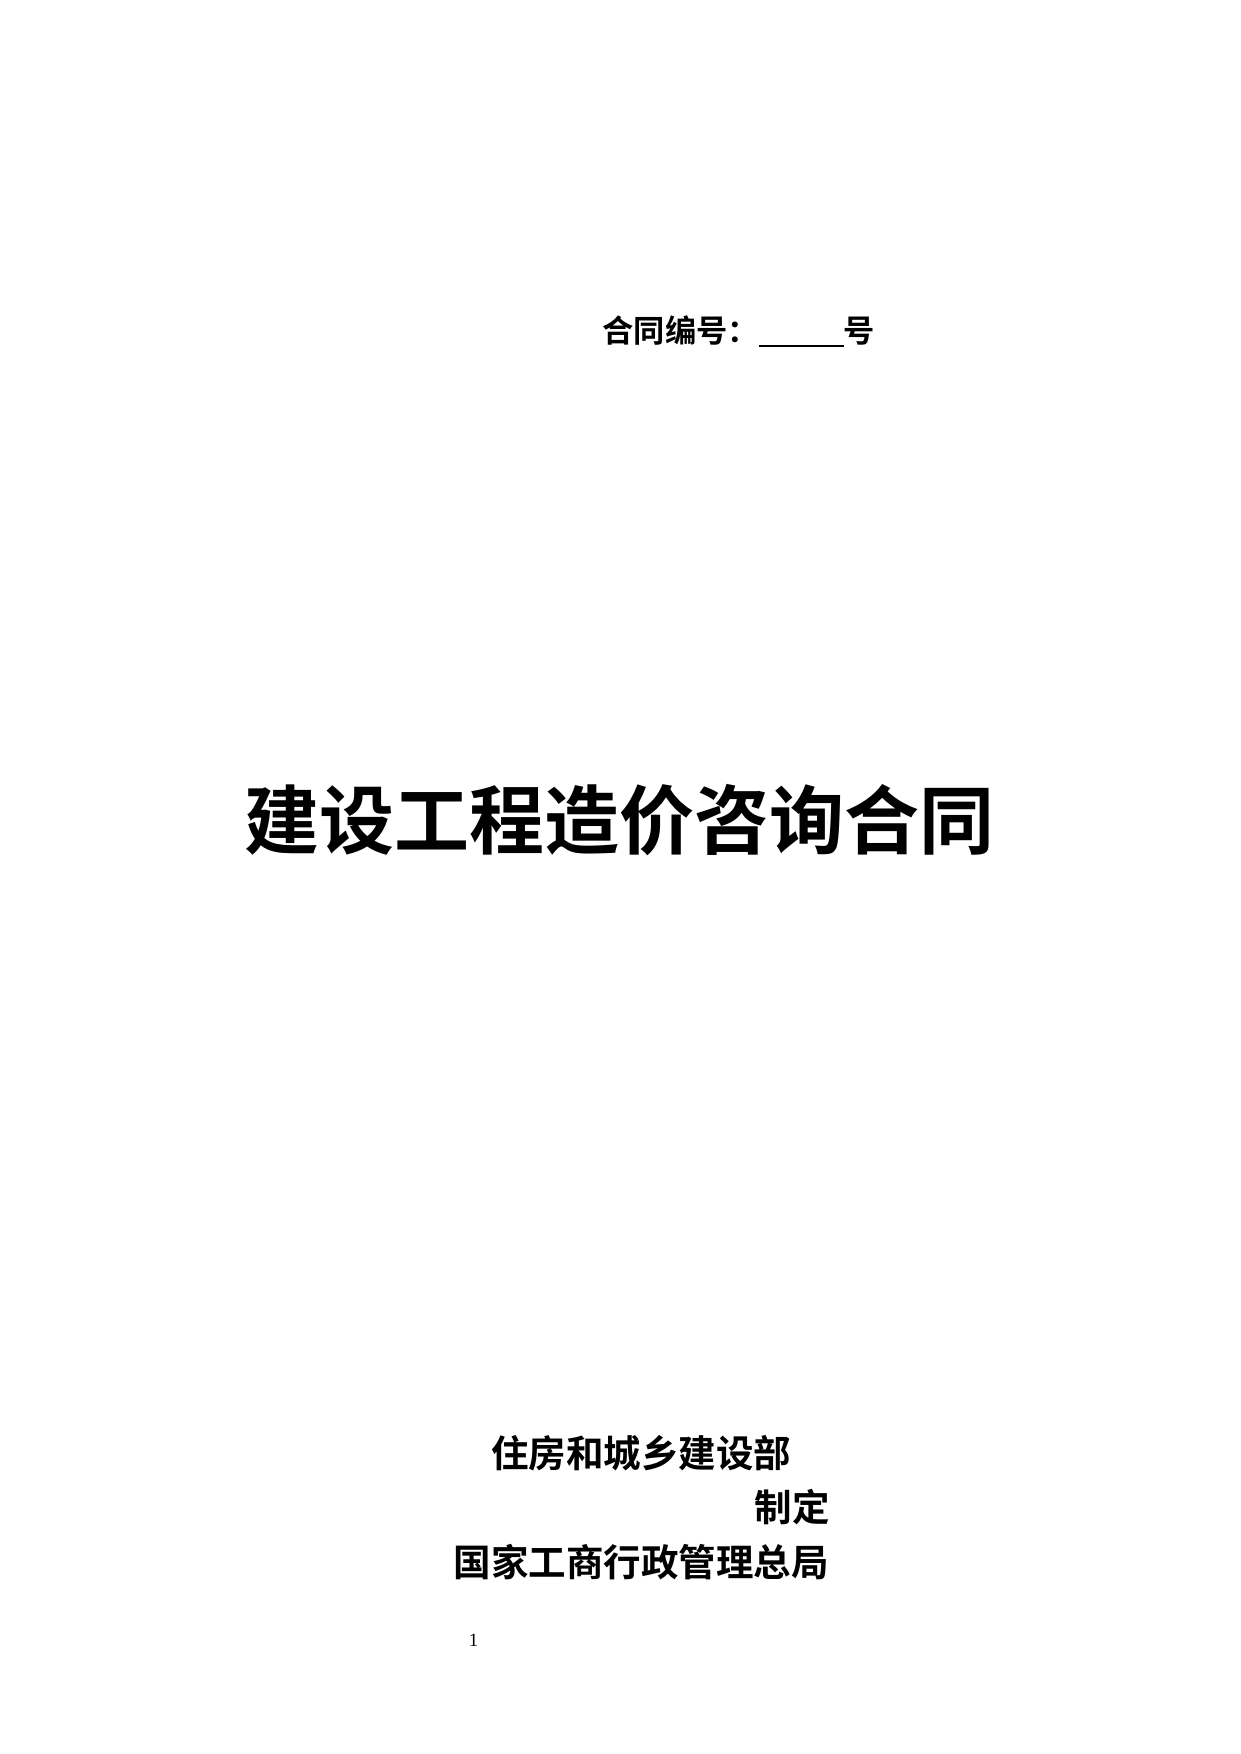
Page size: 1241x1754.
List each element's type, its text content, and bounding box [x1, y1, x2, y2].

text 国家工商行政管理总局 [159, 1532, 1078, 1587]
text 建设工程造价咨询合同 [159, 751, 1078, 881]
text 制定 [159, 1478, 1078, 1532]
text 合同编号： 号 [159, 296, 1078, 361]
text 住房和城乡建设部 [159, 1424, 1078, 1478]
